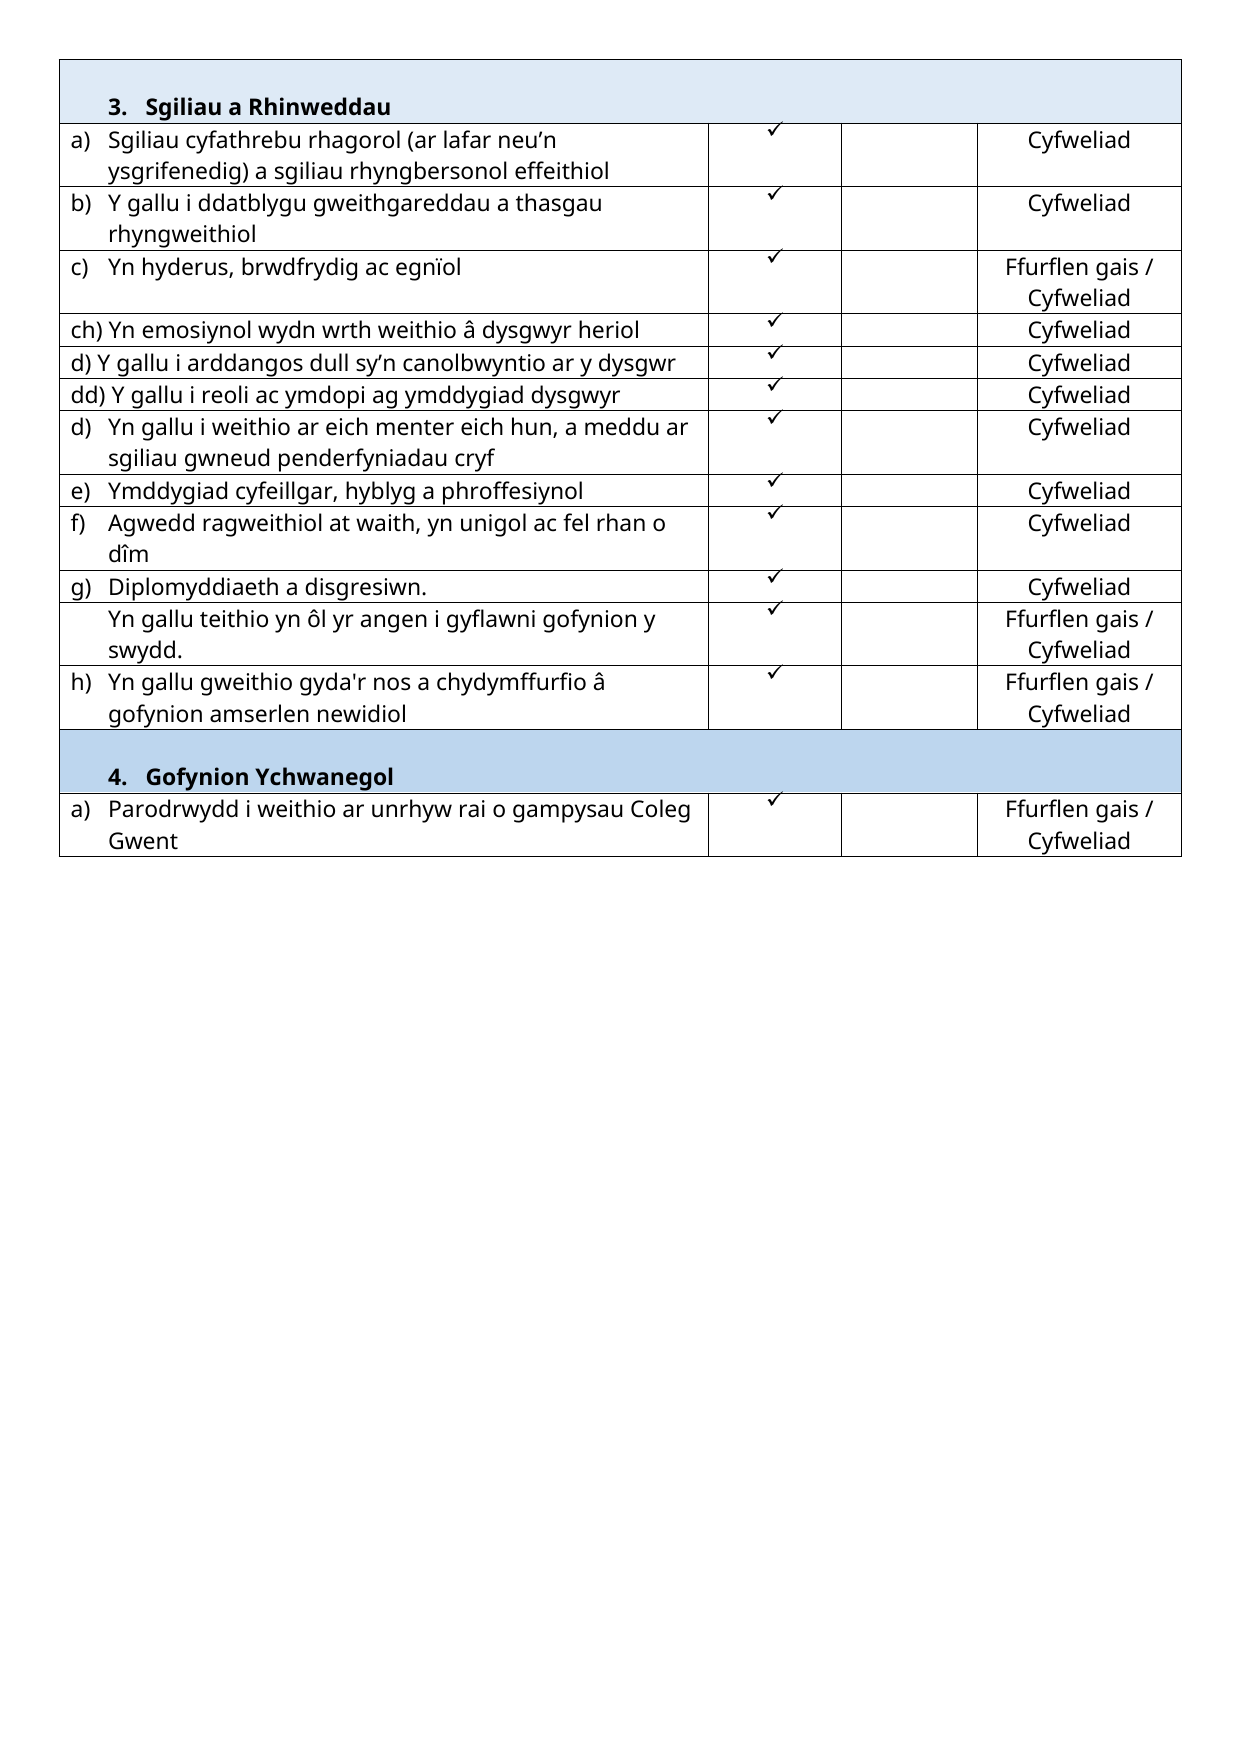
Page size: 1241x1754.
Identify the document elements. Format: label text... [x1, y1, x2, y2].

table_cell [709, 347, 841, 378]
table_cell [709, 314, 841, 346]
table_cell [709, 475, 841, 506]
table_cell ch) Yn emosiynol wydn wrth weithio â dysgwyr heriol [60, 314, 708, 346]
table_cell [709, 507, 841, 569]
table_cell Agwedd ragweithiol at waith, yn unigol ac fel rhan o dîm [60, 507, 708, 569]
table_cell [842, 347, 977, 378]
table_cell Gofynion Ychwanegol [60, 730, 1181, 792]
table_cell Ffurflen gais / Cyfweliad [978, 251, 1181, 313]
table_cell [842, 571, 977, 602]
table_cell Cyfweliad [978, 347, 1181, 378]
table_cell Ymddygiad cyfeillgar, hyblyg a phroffesiynol [60, 475, 708, 506]
table_cell Cyfweliad [978, 475, 1181, 506]
table_cell [709, 411, 841, 474]
table_cell [842, 666, 977, 729]
table_cell d) Y gallu i arddangos dull sy’n canolbwyntio ar y dysgwr [60, 347, 708, 378]
table_cell Cyfweliad [978, 571, 1181, 602]
table_cell [709, 603, 841, 665]
table_cell Cyfweliad [978, 507, 1181, 569]
table_cell Yn gallu teithio yn ôl yr angen i gyflawni gofynion y swydd. [60, 603, 708, 665]
table_cell Ffurflen gais / Cyfweliad [978, 603, 1181, 665]
table_cell [842, 411, 977, 474]
table_cell [709, 124, 841, 186]
table_cell Sgiliau a Rhinweddau [60, 60, 1181, 123]
table_cell Ffurflen gais / Cyfweliad [978, 666, 1181, 729]
table_cell [709, 571, 841, 602]
table_cell [709, 251, 841, 313]
table_cell Yn gallu i weithio ar eich menter eich hun, a meddu ar sgiliau gwneud penderfyniadau cryf [60, 411, 708, 474]
table_cell dd) Y gallu i reoli ac ymdopi ag ymddygiad dysgwyr [60, 379, 708, 410]
table_cell [709, 794, 841, 856]
table_cell [842, 507, 977, 569]
table_cell Ffurflen gais / Cyfweliad [978, 794, 1181, 856]
table_cell Cyfweliad [978, 314, 1181, 346]
table_cell [842, 187, 977, 250]
table_cell [842, 794, 977, 856]
table_cell Diplomyddiaeth a disgresiwn. [60, 571, 708, 602]
table_cell [709, 187, 841, 250]
table_cell [842, 379, 977, 410]
table_cell [842, 475, 977, 506]
table_cell [842, 314, 977, 346]
table_cell Yn hyderus, brwdfrydig ac egnïol [60, 251, 708, 313]
table_cell Cyfweliad [978, 379, 1181, 410]
table_cell [842, 603, 977, 665]
table_cell Cyfweliad [978, 187, 1181, 250]
table_cell Parodrwydd i weithio ar unrhyw rai o gampysau Coleg Gwent [60, 794, 708, 856]
table_cell Cyfweliad [978, 124, 1181, 186]
table_cell [709, 666, 841, 729]
table_cell [709, 379, 841, 410]
table_cell Sgiliau cyfathrebu rhagorol (ar lafar neu’n ysgrifenedig) a sgiliau rhyngbersonol effeithiol [60, 124, 708, 186]
table_cell [842, 251, 977, 313]
table_cell Y gallu i ddatblygu gweithgareddau a thasgau rhyngweithiol [60, 187, 708, 250]
table_cell [842, 124, 977, 186]
table_cell Yn gallu gweithio gyda'r nos a chydymffurfio â gofynion amserlen newidiol [60, 666, 708, 729]
table_cell Cyfweliad [978, 411, 1181, 474]
